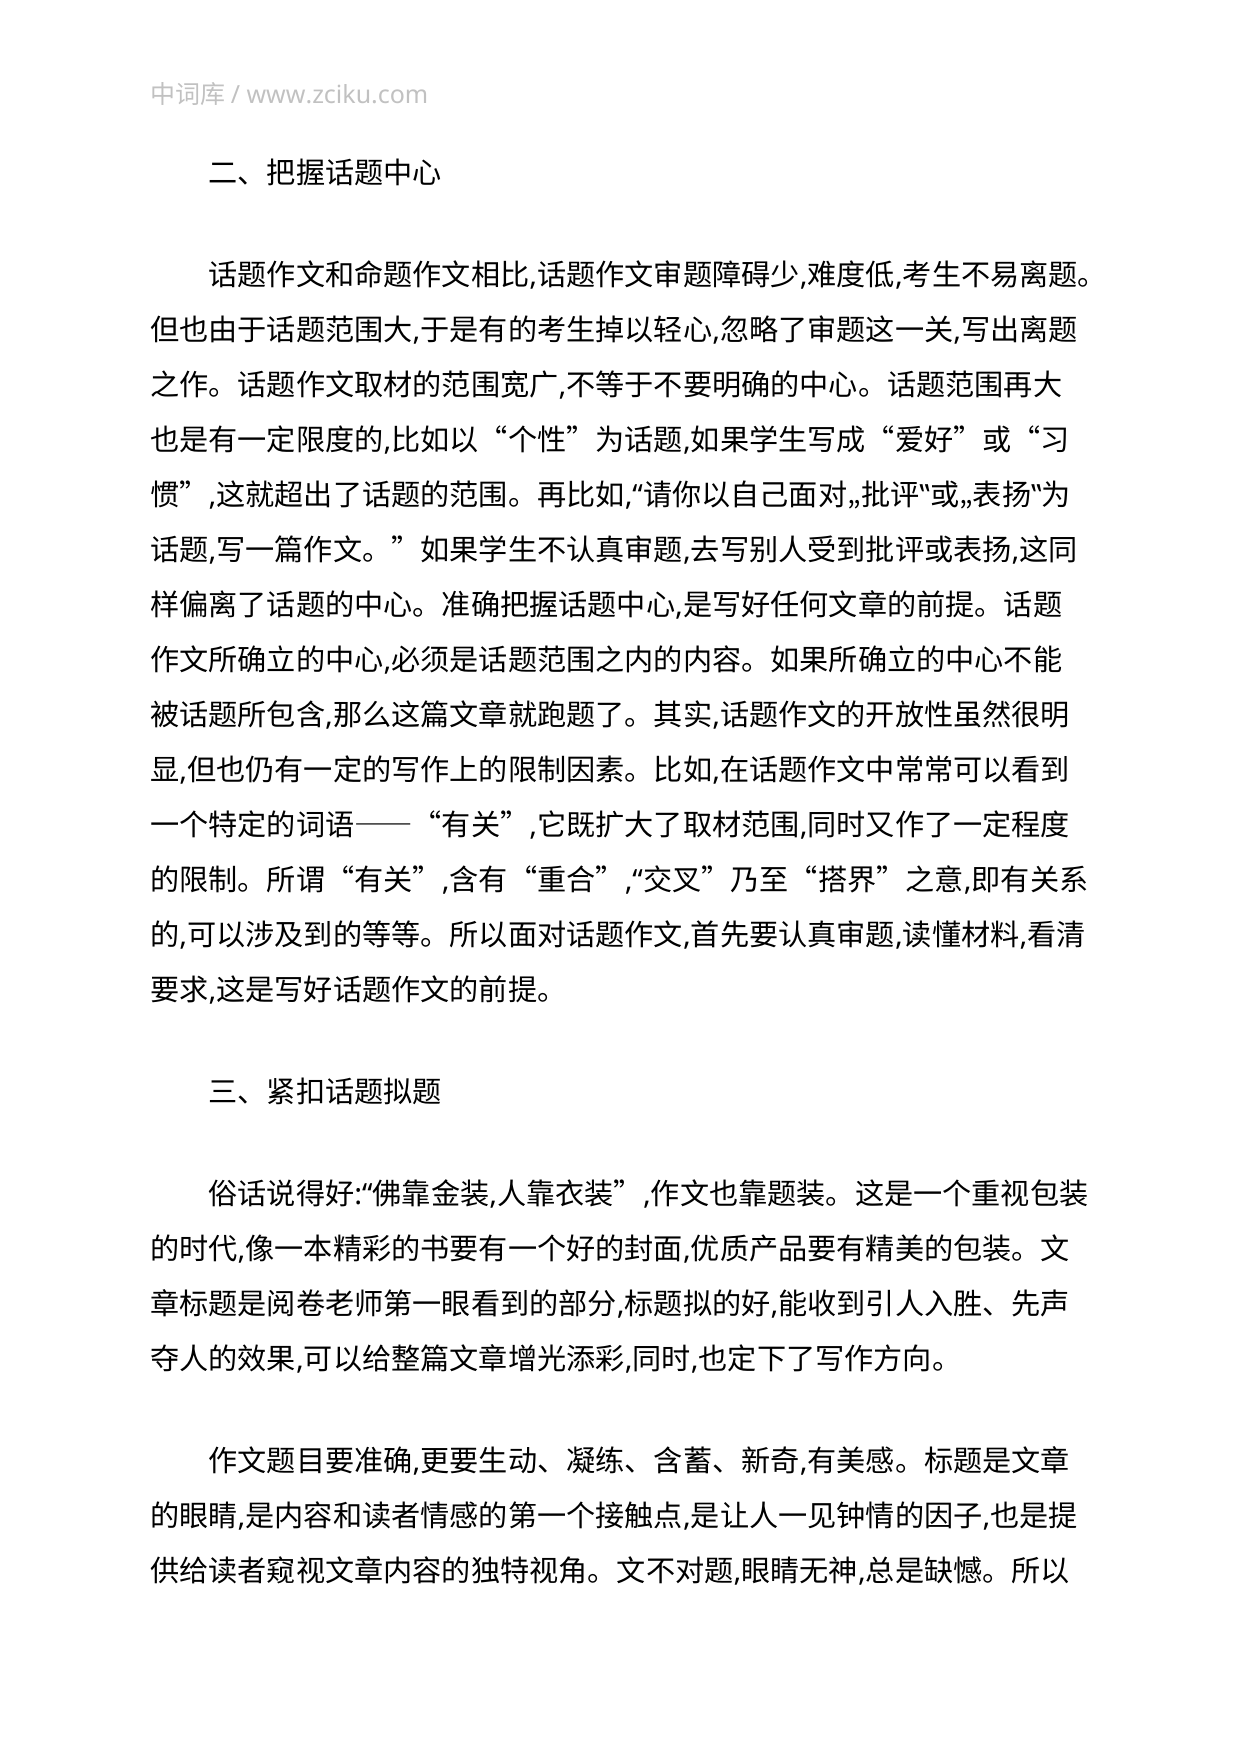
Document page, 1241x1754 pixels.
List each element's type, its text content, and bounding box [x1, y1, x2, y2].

text 俗话说得好:“佛靠金装,人靠衣装”,作文也靠题装。这是一个重视包装的时代,像一本精彩的书要有一个好的封面,优质产品要有精美的包装。文章标题是阅卷老师第一眼看到的部分,标题拟的好,能收到引人入胜、先声夺人的效果,可以给整篇文章增光添彩,同时,也定下了写作方向。 [150, 1171, 1090, 1378]
text 三、紧扣话题拟题 [150, 1069, 1090, 1111]
text 话题作文和命题作文相比,话题作文审题障碍少,难度低,考生不易离题。但也由于话题范围大,于是有的考生掉以轻心,忽略了审题这一关,写出离题之作。话题作文取材的范围宽广,不等于不要明确的中心。话题范围再大也是有一定限度的,比如以“个性”为话题,如果学生写成“爱好”或“习惯”,这就超出了话题的范围。再比如,“请你以自己面对„批评‟或„表扬‟为话题,写一篇作文。”如果学生不认真审题,去写别人受到批评或表扬,这同样偏离了话题的中心。准确把握话题中心,是写好任何文章的前提。话题作文所确立的中心,必须是话题范围之内的内容。如果所确立的中心不能被话题所包含,那么这篇文章就跑题了。其实,话题作文的开放性虽然很明显,但也仍有一定的写作上的限制因素。比如,在话题作文中常常可以看到一个特定的词语——“有关”,它既扩大了取材范围,同时又作了一定程度的限制。所谓“有关”,含有“重合”,“交叉”乃至“搭界”之意,即有关系的,可以涉及到的等等。所以面对话题作文,首先要认真审题,读懂材料,看清要求,这是写好话题作文的前提。 [150, 252, 1090, 1009]
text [150, 1437, 1090, 1590]
text 二、把握话题中心 [150, 150, 1090, 192]
